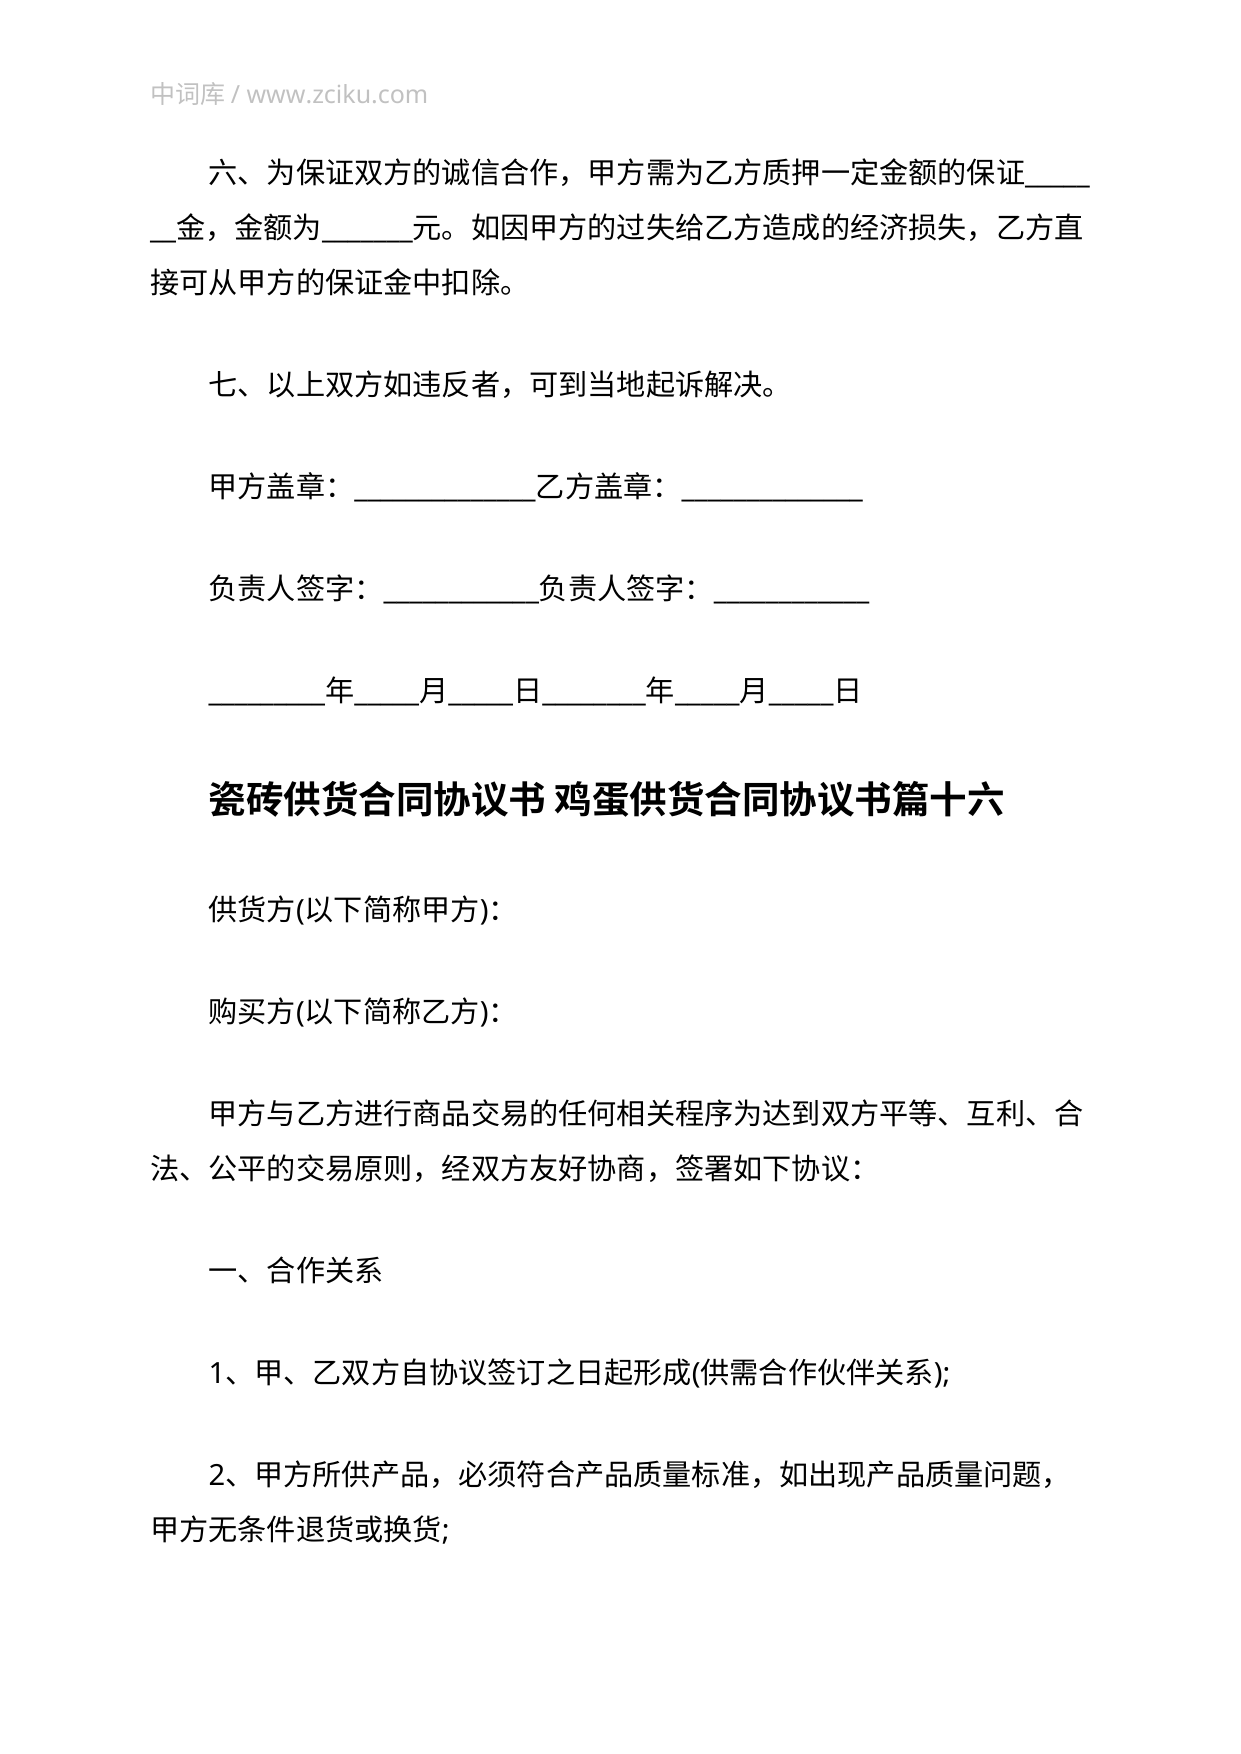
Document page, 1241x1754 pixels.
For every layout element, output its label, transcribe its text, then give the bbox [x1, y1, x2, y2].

text 购买方(以下简称乙方)： [150, 989, 1090, 1031]
text 一、合作关系 [150, 1247, 1090, 1290]
text 甲方与乙方进行商品交易的任何相关程序为达到双方平等、互利、合法、公平的交易原则，经双方友好协商，签署如下协议： [150, 1091, 1090, 1188]
text 2、甲方所供产品，必须符合产品质量标准，如出现产品质量问题，甲方无条件退货或换货; [150, 1451, 1090, 1549]
text _________年_____月_____日________年_____月_____日 [150, 667, 1090, 710]
text 七、以上双方如违反者，可到当地起诉解决。 [150, 362, 1090, 404]
text 甲方盖章：______________乙方盖章：______________ [150, 463, 1090, 506]
text 1、甲、乙双方自协议签订之日起形成(供需合作伙伴关系); [150, 1349, 1090, 1392]
text 负责人签字：____________负责人签字：____________ [150, 566, 1090, 608]
text 瓷砖供货合同协议书 鸡蛋供货合同协议书篇十六 [150, 769, 1090, 824]
text 供货方(以下简称甲方)： [150, 887, 1090, 929]
text 六、为保证双方的诚信合作，甲方需为乙方质押一定金额的保证_______金，金额为_______元。如因甲方的过失给乙方造成的经济损失，乙方直接可从甲方的保证金中扣除。 [150, 150, 1090, 302]
